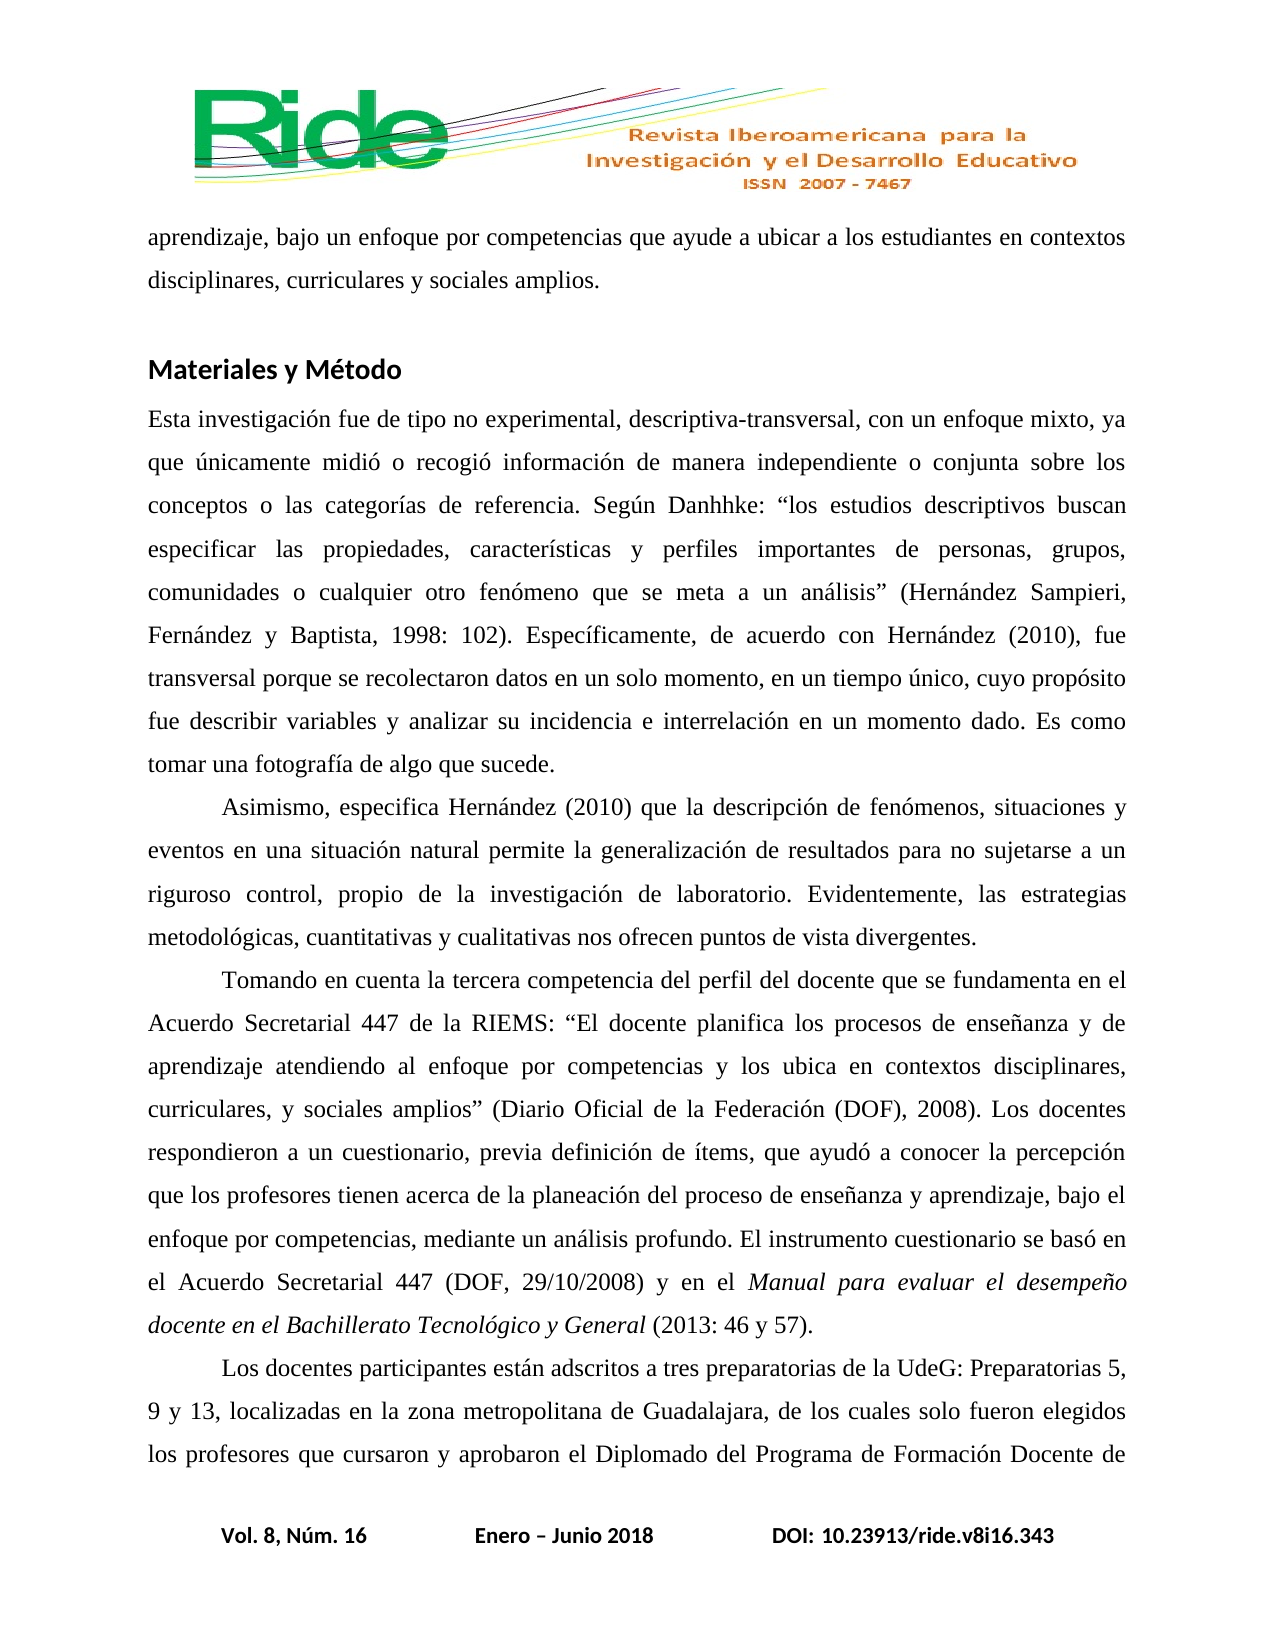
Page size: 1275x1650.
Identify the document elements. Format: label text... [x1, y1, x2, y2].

text Materiales y Método [148, 351, 1127, 387]
text Tomando en cuenta la tercera competencia del perfil del docente que se fundamenta en el Acuerdo Secretarial 447 de la RIEMS: “El docente planifica los procesos de enseñanza y de aprendizaje atendiendo al enfoque por competencias y los ubica en contextos disciplinares, curriculares, y sociales amplios” (Diario Oficial de la Federación (DOF), 2008). Los docentes respondieron a un cuestionario, previa definición de ítems, que ayudó a conocer la percepción que los profesores tienen acerca de la planeación del proceso de enseñanza y aprendizaje, bajo el enfoque por competencias, mediante un análisis profundo. El instrumento cuestionario se basó en el Acuerdo Secretarial 447 (DOF, 29/10/2008) y en el Manual para evaluar el desempeño docente en el Bachillerato Tecnológico y General (2013: 46 y 57). [148, 965, 1127, 1339]
picture [194, 88, 1081, 192]
text Asimismo, especifica Hernández (2010) que la descripción de fenómenos, situaciones y eventos en una situación natural permite la generalización de resultados para no sujetarse a un riguroso control, propio de la investigación de laboratorio. Evidentemente, las estrategias metodológicas, cuantitativas y cualitativas nos ofrecen puntos de vista divergentes. [148, 792, 1127, 951]
text Esta investigación fue de tipo no experimental, descriptiva-transversal, con un enfoque mixto, ya que únicamente midió o recogió información de manera independiente o conjunta sobre los conceptos o las categorías de referencia. Según Danhhke: “los estudios descriptivos buscan especificar las propiedades, características y perfiles importantes de personas, grupos, comunidades o cualquier otro fenómeno que se meta a un análisis” (Hernández Sampieri, Fernández y Baptista, 1998: 102). Específicamente, de acuerdo con Hernández (2010), fue transversal porque se recolectaron datos en un solo momento, en un tiempo único, cuyo propósito fue describir variables y analizar su incidencia e interrelación en un momento dado. Es como tomar una fotografía de algo que sucede. [148, 404, 1127, 778]
